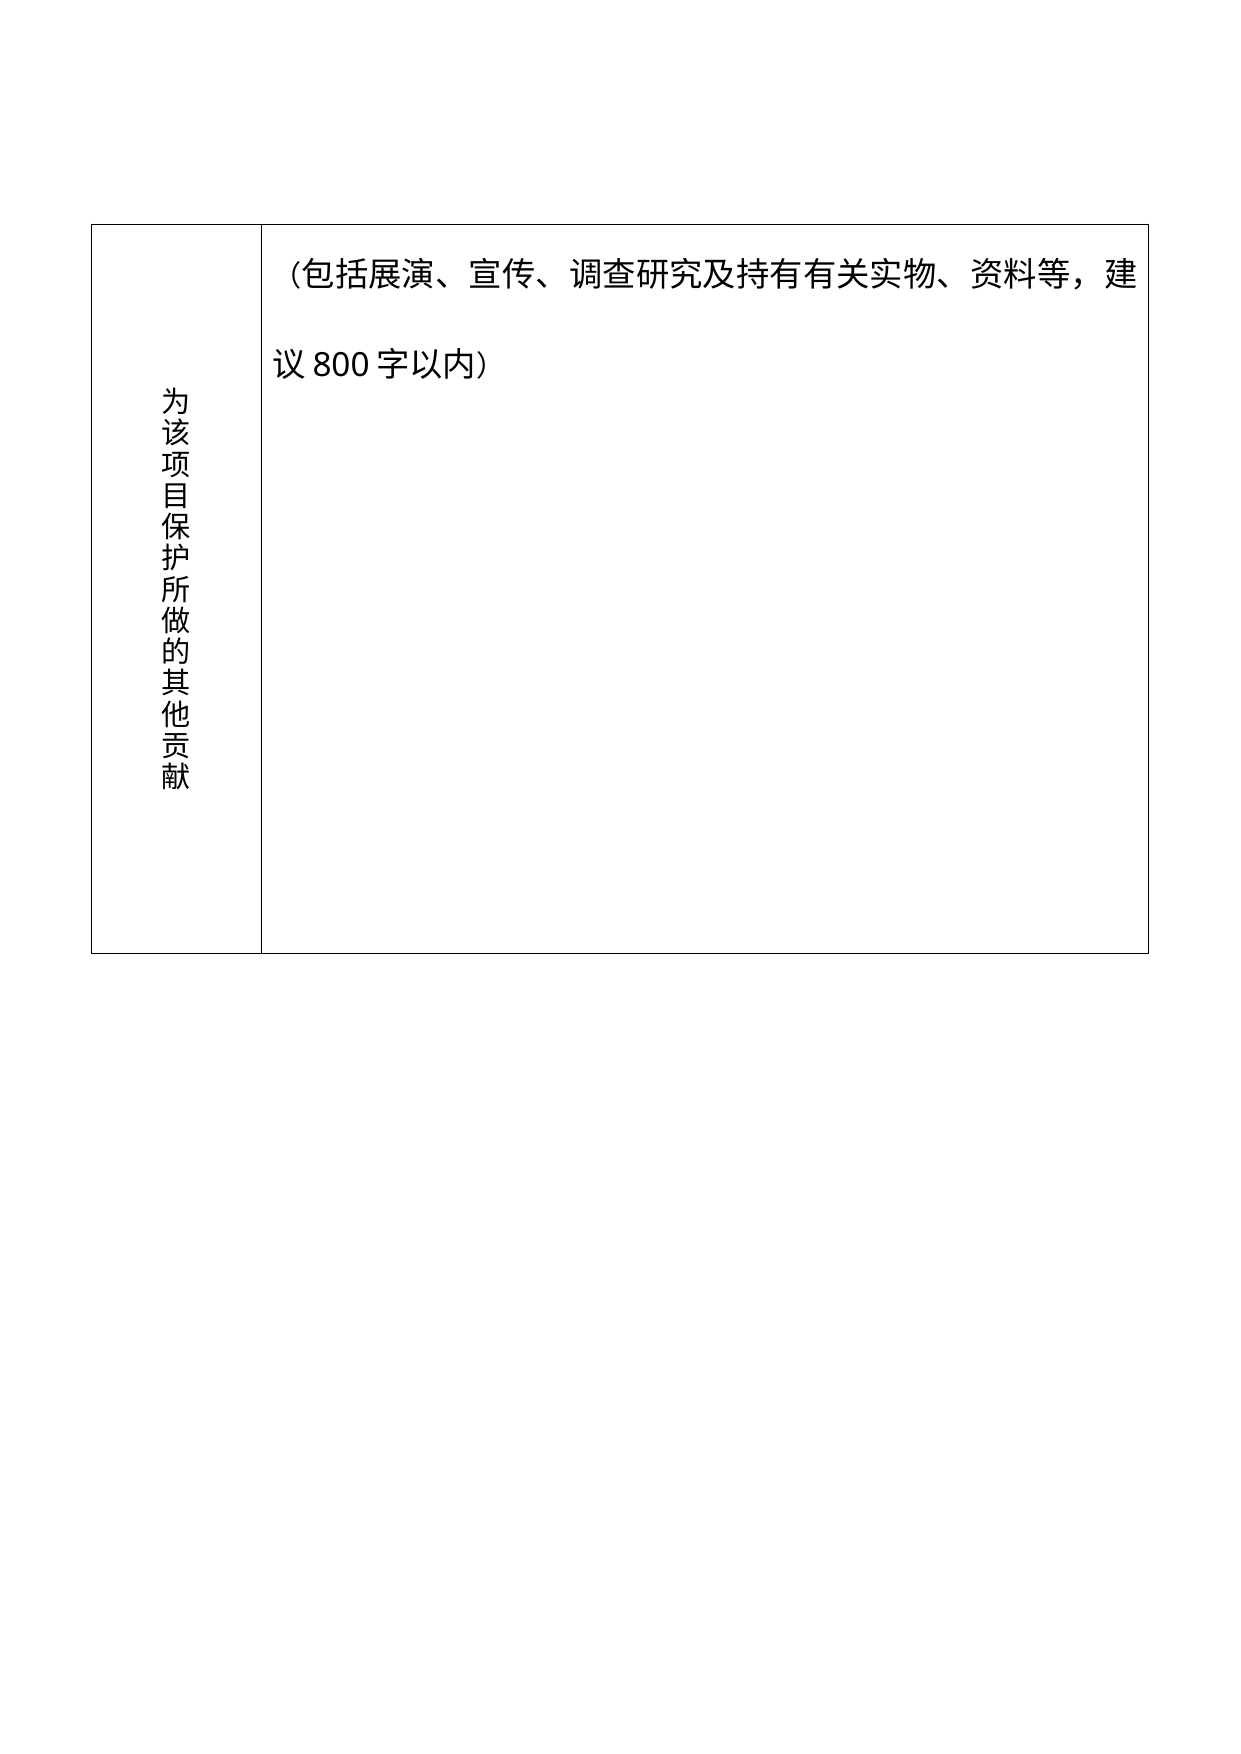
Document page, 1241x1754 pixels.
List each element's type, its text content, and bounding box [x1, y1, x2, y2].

table_cell 为该项目保护所做的其他贡献 [92, 225, 261, 953]
table_cell （包括展演、宣传、调查研究及持有有关实物、资料等，建议800字以内） [262, 225, 1148, 953]
